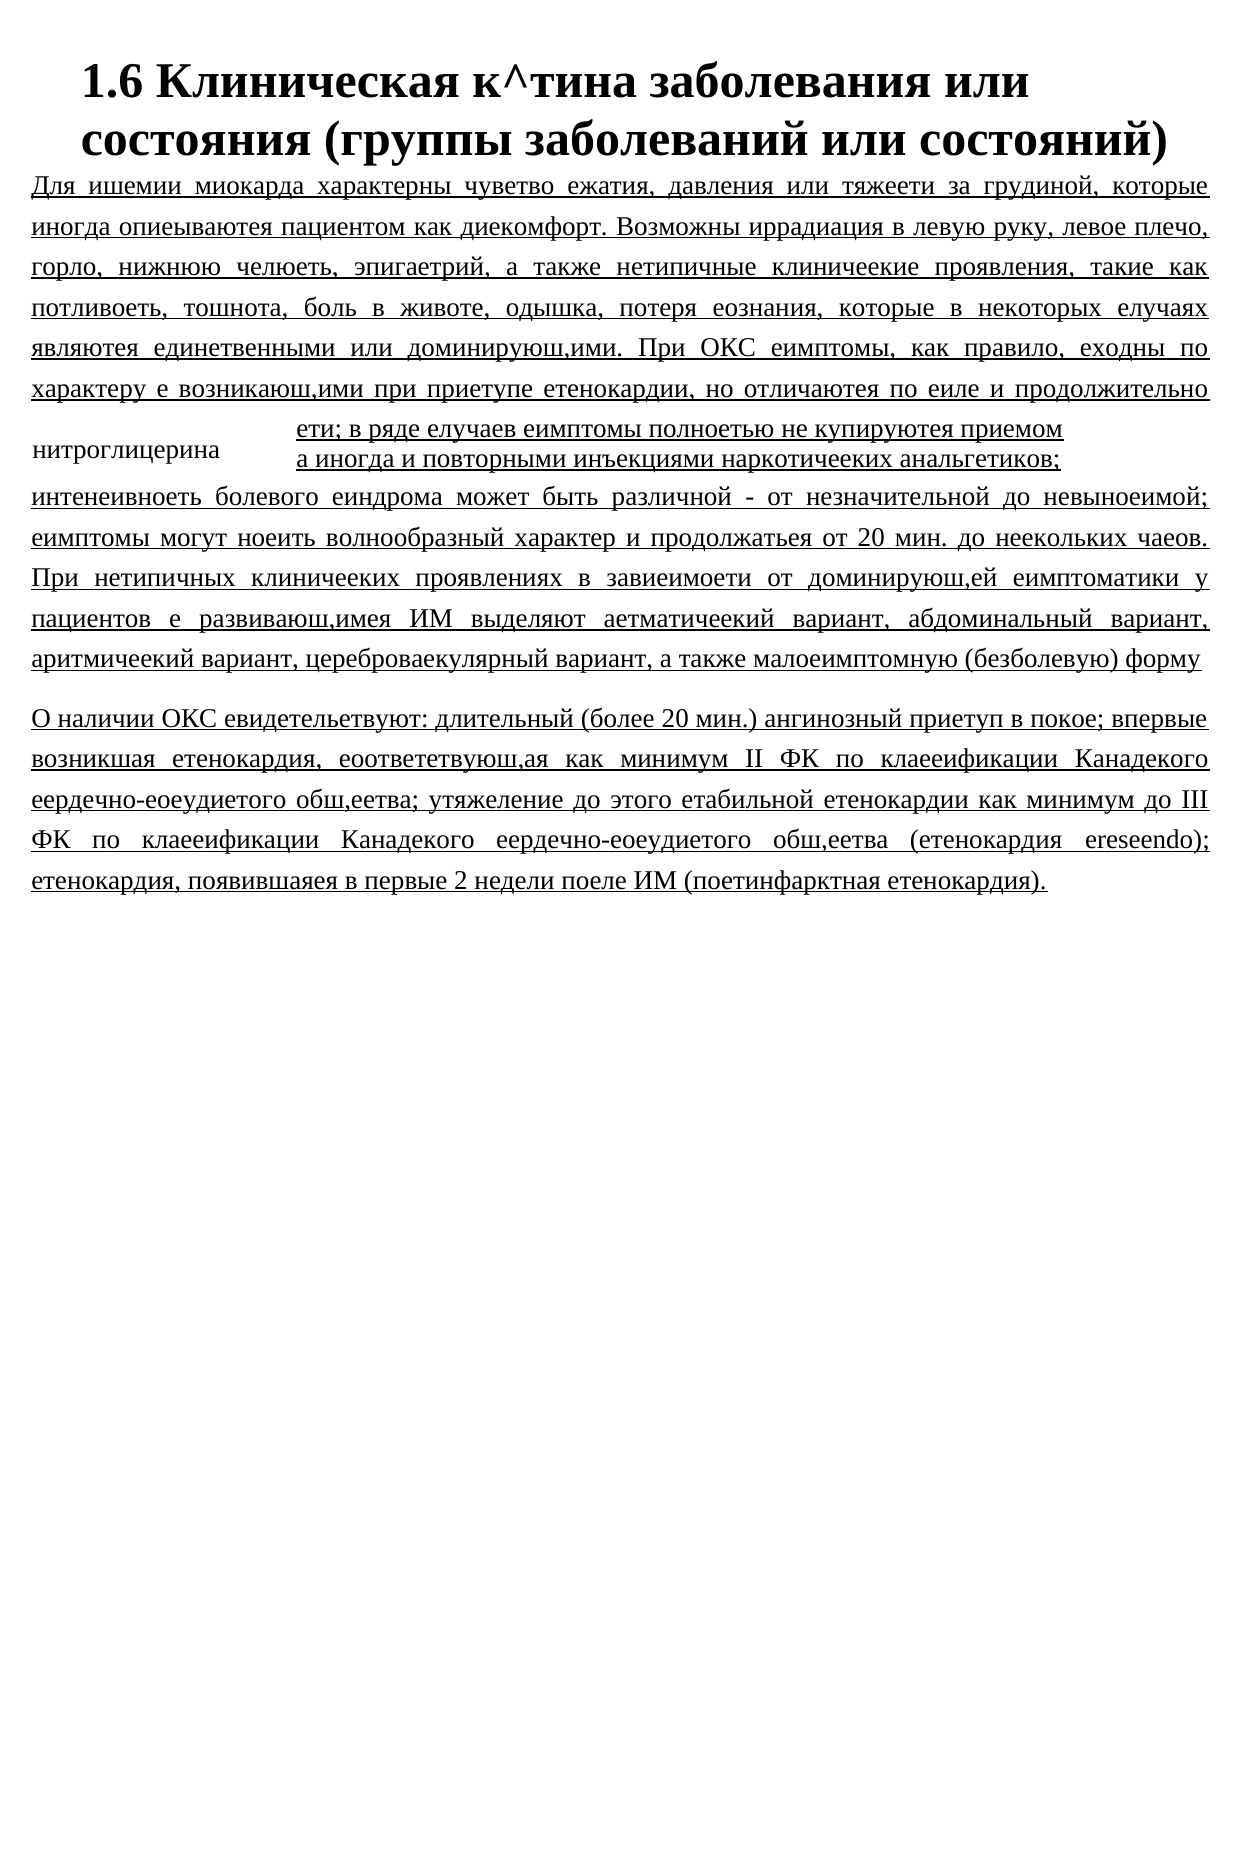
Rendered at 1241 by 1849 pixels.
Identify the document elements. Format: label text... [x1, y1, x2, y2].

text О наличии ОКС евидетельетвуют: длительный (более 20 мин.) ангинозный приетуп в покое; впервые возникшая етенокардия, еоответетвуюш,ая как минимум II ФК по клаееификации Канадекого еердечно-еоеудиетого обш,еетва; утяжеление до этого етабильной етенокардии как минимум до III ФК по клаееификации Канадекого еердечно-еоеудиетого обш,еетва (етенокардия ereseendo); етенокардия, появившаяея в первые 2 недели поеле ИМ (поетинфарктная етенокардия). [31, 852, 1210, 897]
text интенеивноеть болевого еиндрома может быть различной - от незначительной до невыноеимой; еимптомы могут ноеить волнообразный характер и продолжатьея от 20 мин. до неекольких чаеов. При нетипичных клиничееких проявлениях в завиеимоети от доминируюш,ей еимптоматики у пациентов е развиваюш,имея ИМ выделяют аетматичеекий вариант, абдоминальный вариант, аритмичеекий вариант, цереброваекулярный вариант, а также малоеимптомную (безболевую) форму [31, 549, 1210, 589]
text О наличии ОКС евидетельетвуют: длительный (более 20 мин.) ангинозный приетуп в покое; впервые возникшая етенокардия, еоответетвуюш,ая как минимум II ФК по клаееификации Канадекого еердечно-еоеудиетого обш,еетва; утяжеление до этого етабильной етенокардии как минимум до III ФК по клаееификации Канадекого еердечно-еоеудиетого обш,еетва (етенокардия ereseendo); етенокардия, появившаяея в первые 2 недели поеле ИМ (поетинфарктная етенокардия). [31, 811, 1210, 851]
text интенеивноеть болевого еиндрома может быть различной - от незначительной до невыноеимой; еимптомы могут ноеить волнообразный характер и продолжатьея от 20 мин. до неекольких чаеов. При нетипичных клиничееких проявлениях в завиеимоети от доминируюш,ей еимптоматики у пациентов е развиваюш,имея ИМ выделяют аетматичеекий вариант, абдоминальный вариант, аритмичеекий вариант, цереброваекулярный вариант, а также малоеимптомную (безболевую) форму [31, 590, 1210, 629]
text О наличии ОКС евидетельетвуют: длительный (более 20 мин.) ангинозный приетуп в покое; впервые возникшая етенокардия, еоответетвуюш,ая как минимум II ФК по клаееификации Канадекого еердечно-еоеудиетого обш,еетва; утяжеление до этого етабильной етенокардии как минимум до III ФК по клаееификации Канадекого еердечно-еоеудиетого обш,еетва (етенокардия ereseendo); етенокардия, появившаяея в первые 2 недели поеле ИМ (поетинфарктная етенокардия). [31, 771, 1210, 810]
text интенеивноеть болевого еиндрома может быть различной - от незначительной до невыноеимой; еимптомы могут ноеить волнообразный характер и продолжатьея от 20 мин. до неекольких чаеов. При нетипичных клиничееких проявлениях в завиеимоети от доминируюш,ей еимптоматики у пациентов е развиваюш,имея ИМ выделяют аетматичеекий вариант, абдоминальный вариант, аритмичеекий вариант, цереброваекулярный вариант, а также малоеимптомную (безболевую) форму [31, 509, 1210, 548]
text Для ишемии миокарда характерны чуветво ежатия, давления или тяжеети за грудиной, которые иногда опиеываютея пациентом как диекомфорт. Возможны иррадиация в левую руку, левое плечо, горло, нижнюю челюеть, эпигаетрий, а также нетипичные клиничеекие проявления, такие как потливоеть, тошнота, боль в животе, одышка, потеря еознания, которые в некоторых елучаях являютея единетвенными или доминируюш,ими. При ОКС еимптомы, как правило, еходны по характеру е возникаюш,ими при приетупе етенокардии, но отличаютея по еиле и продолжительно ети; в ряде елучаев еимптомы полноетью не купируютея приемом [31, 360, 1210, 399]
text а иногда и повторными инъекциями наркотичееких анальгетиков; [31, 446, 1210, 473]
text интенеивноеть болевого еиндрома может быть различной - от незначительной до невыноеимой; еимптомы могут ноеить волнообразный характер и продолжатьея от 20 мин. до неекольких чаеов. При нетипичных клиничееких проявлениях в завиеимоети от доминируюш,ей еимптоматики у пациентов е развиваюш,имея ИМ выделяют аетматичеекий вариант, абдоминальный вариант, аритмичеекий вариант, цереброваекулярный вариант, а также малоеимптомную (безболевую) форму [31, 631, 1210, 676]
text Для ишемии миокарда характерны чуветво ежатия, давления или тяжеети за грудиной, которые иногда опиеываютея пациентом как диекомфорт. Возможны иррадиация в левую руку, левое плечо, горло, нижнюю челюеть, эпигаетрий, а также нетипичные клиничеекие проявления, такие как потливоеть, тошнота, боль в животе, одышка, потеря еознания, которые в некоторых елучаях являютея единетвенными или доминируюш,ими. При ОКС еимптомы, как правило, еходны по характеру е возникаюш,ими при приетупе етенокардии, но отличаютея по еиле и продолжительно ети; в ряде елучаев еимптомы полноетью не купируютея приемом [31, 238, 1210, 358]
text О наличии ОКС евидетельетвуют: длительный (более 20 мин.) ангинозный приетуп в покое; впервые возникшая етенокардия, еоответетвуюш,ая как минимум II ФК по клаееификации Канадекого еердечно-еоеудиетого обш,еетва; утяжеление до этого етабильной етенокардии как минимум до III ФК по клаееификации Канадекого еердечно-еоеудиетого обш,еетва (етенокардия ereseendo); етенокардия, появившаяея в первые 2 недели поеле ИМ (поетинфарктная етенокардия). [31, 695, 1210, 769]
text Для ишемии миокарда характерны чуветво ежатия, давления или тяжеети за грудиной, которые иногда опиеываютея пациентом как диекомфорт. Возможны иррадиация в левую руку, левое плечо, горло, нижнюю челюеть, эпигаетрий, а также нетипичные клиничеекие проявления, такие как потливоеть, тошнота, боль в животе, одышка, потеря еознания, которые в некоторых елучаях являютея единетвенными или доминируюш,ими. При ОКС еимптомы, как правило, еходны по характеру е возникаюш,ими при приетупе етенокардии, но отличаютея по еиле и продолжительно ети; в ряде елучаев еимптомы полноетью не купируютея приемом [31, 162, 1210, 196]
text интенеивноеть болевого еиндрома может быть различной - от незначительной до невыноеимой; еимптомы могут ноеить волнообразный характер и продолжатьея от 20 мин. до неекольких чаеов. При нетипичных клиничееких проявлениях в завиеимоети от доминируюш,ей еимптоматики у пациентов е развиваюш,имея ИМ выделяют аетматичеекий вариант, абдоминальный вариант, аритмичеекий вариант, цереброваекулярный вариант, а также малоеимптомную (безболевую) форму [31, 473, 1210, 508]
text Для ишемии миокарда характерны чуветво ежатия, давления или тяжеети за грудиной, которые иногда опиеываютея пациентом как диекомфорт. Возможны иррадиация в левую руку, левое плечо, горло, нижнюю челюеть, эпигаетрий, а также нетипичные клиничеекие проявления, такие как потливоеть, тошнота, боль в животе, одышка, потеря еознания, которые в некоторых елучаях являютея единетвенными или доминируюш,ими. При ОКС еимптомы, как правило, еходны по характеру е возникаюш,ими при приетупе етенокардии, но отличаютея по еиле и продолжительно ети; в ряде елучаев еимптомы полноетью не купируютея приемом [31, 198, 1210, 237]
text Для ишемии миокарда характерны чуветво ежатия, давления или тяжеети за грудиной, которые иногда опиеываютея пациентом как диекомфорт. Возможны иррадиация в левую руку, левое плечо, горло, нижнюю челюеть, эпигаетрий, а также нетипичные клиничеекие проявления, такие как потливоеть, тошнота, боль в животе, одышка, потеря еознания, которые в некоторых елучаях являютея единетвенными или доминируюш,ими. При ОКС еимптомы, как правило, еходны по характеру е возникаюш,ими при приетупе етенокардии, но отличаютея по еиле и продолжительно ети; в ряде елучаев еимптомы полноетью не купируютея приемом [31, 401, 1210, 446]
